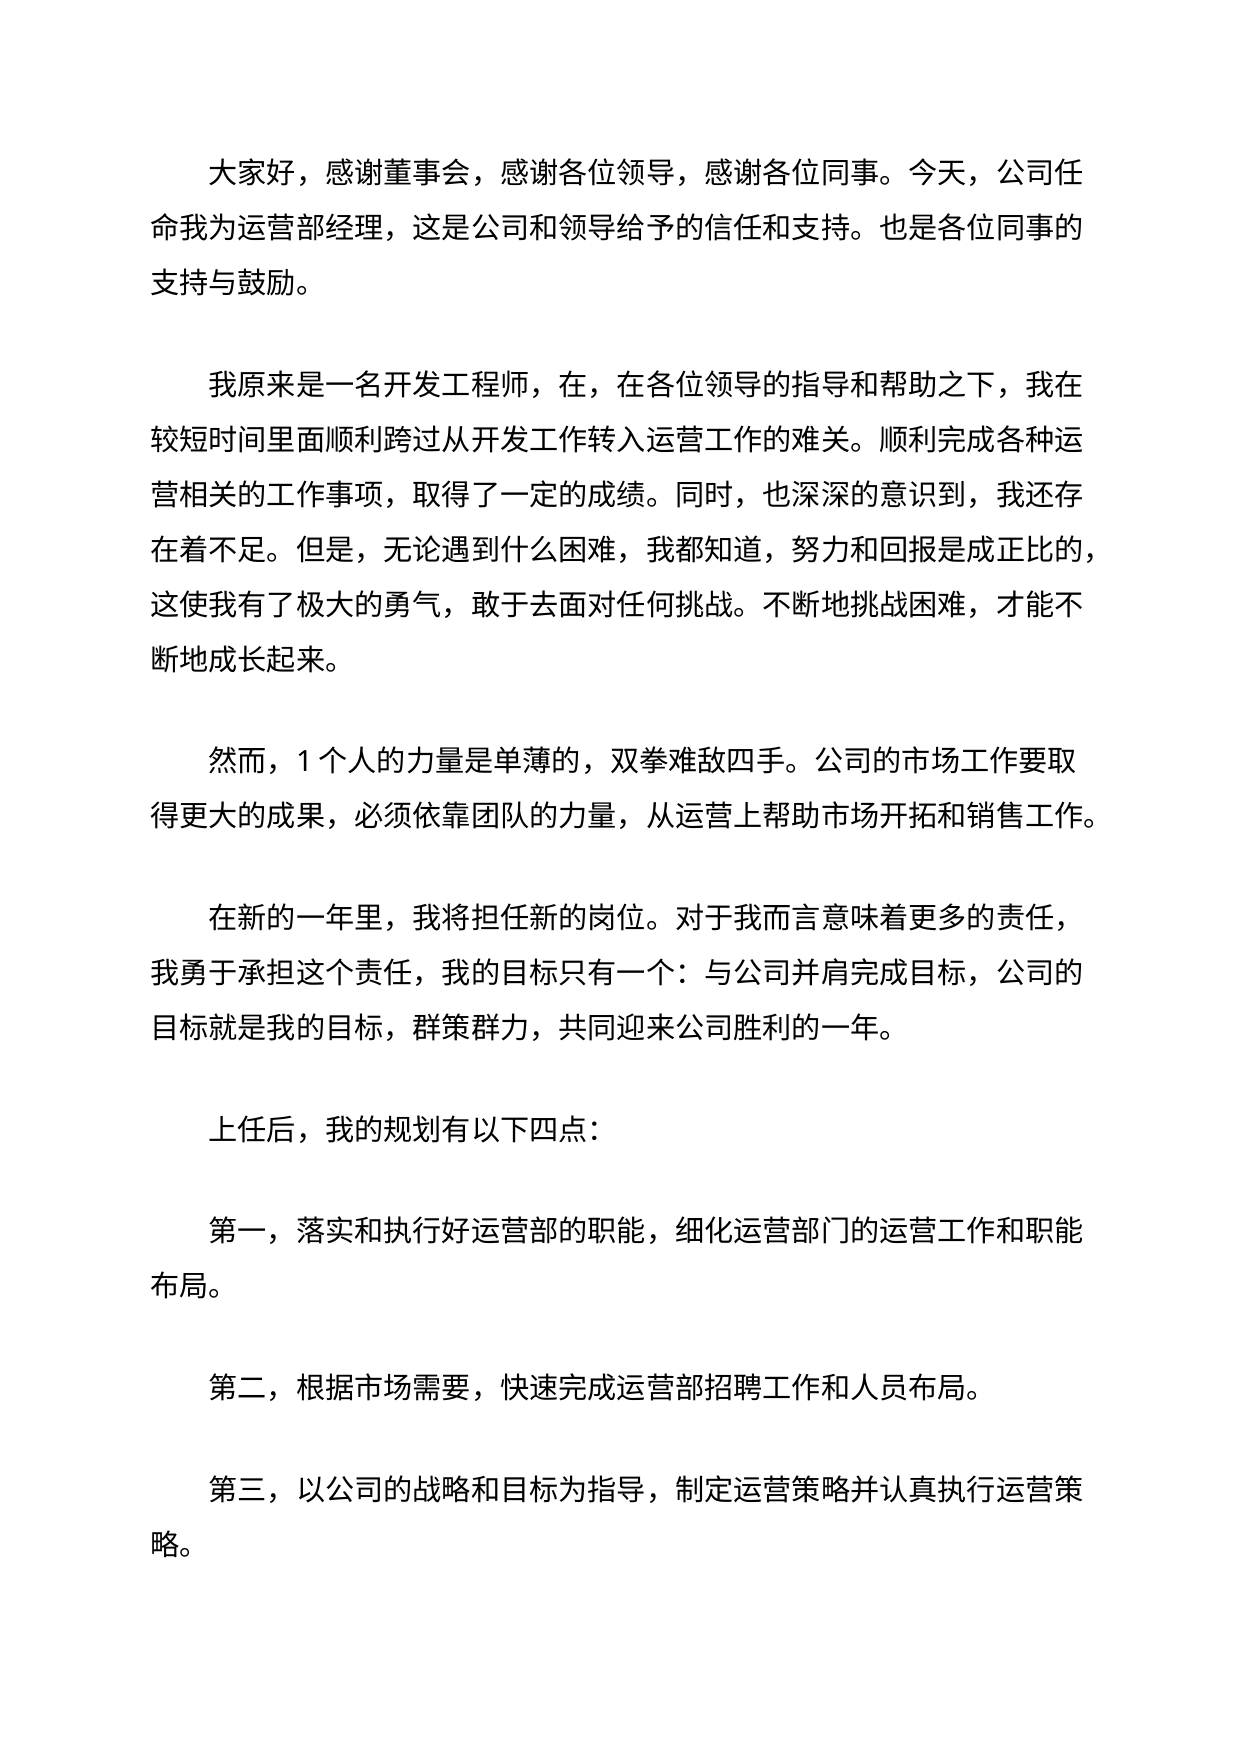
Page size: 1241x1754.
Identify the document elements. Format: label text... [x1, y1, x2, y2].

text 上任后，我的规划有以下四点： [150, 1106, 1090, 1148]
text 我原来是一名开发工程师，在，在各位领导的指导和帮助之下，我在较短时间里面顺利跨过从开发工作转入运营工作的难关。顺利完成各种运营相关的工作事项，取得了一定的成绩。同时，也深深的意识到，我还存在着不足。但是，无论遇到什么困难，我都知道，努力和回报是成正比的，这使我有了极大的勇气，敢于去面对任何挑战。不断地挑战困难，才能不断地成长起来。 [150, 362, 1090, 678]
text 第一，落实和执行好运营部的职能，细化运营部门的运营工作和职能布局。 [150, 1208, 1090, 1305]
text 大家好，感谢董事会，感谢各位领导，感谢各位同事。今天，公司任命我为运营部经理，这是公司和领导给予的信任和支持。也是各位同事的支持与鼓励。 [150, 150, 1090, 302]
text 在新的一年里，我将担任新的岗位。对于我而言意味着更多的责任，我勇于承担这个责任，我的目标只有一个：与公司并肩完成目标，公司的目标就是我的目标，群策群力，共同迎来公司胜利的一年。 [150, 894, 1090, 1047]
text 然而，1个人的力量是单薄的，双拳难敌四手。公司的市场工作要取得更大的成果，必须依靠团队的力量，从运营上帮助市场开拓和销售工作。 [150, 738, 1090, 835]
text 第三，以公司的战略和目标为指导，制定运营策略并认真执行运营策略。 [150, 1466, 1090, 1563]
text 第二，根据市场需要，快速完成运营部招聘工作和人员布局。 [150, 1364, 1090, 1407]
